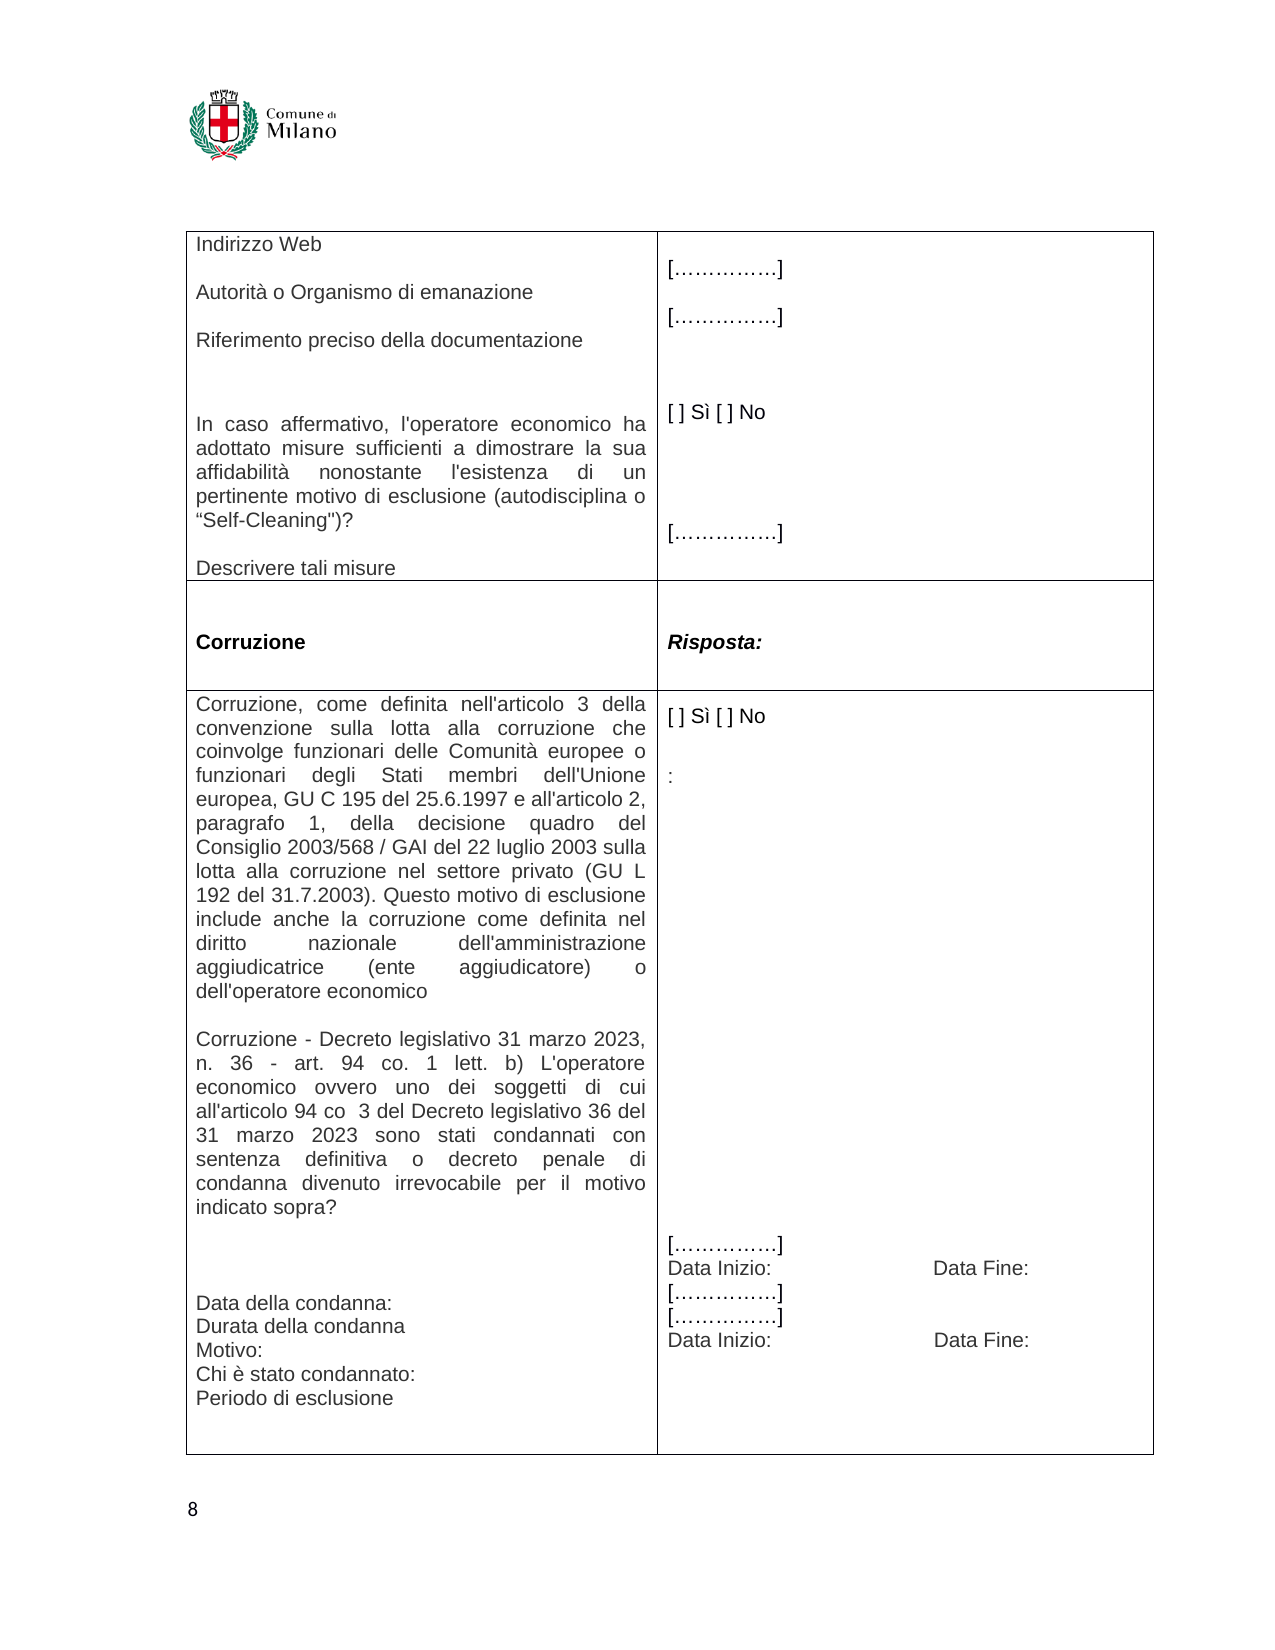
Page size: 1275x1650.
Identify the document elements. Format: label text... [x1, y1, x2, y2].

picture [187, 87, 339, 161]
table_cell Corruzione [187, 581, 657, 690]
table_cell Risposta: [658, 581, 1153, 690]
